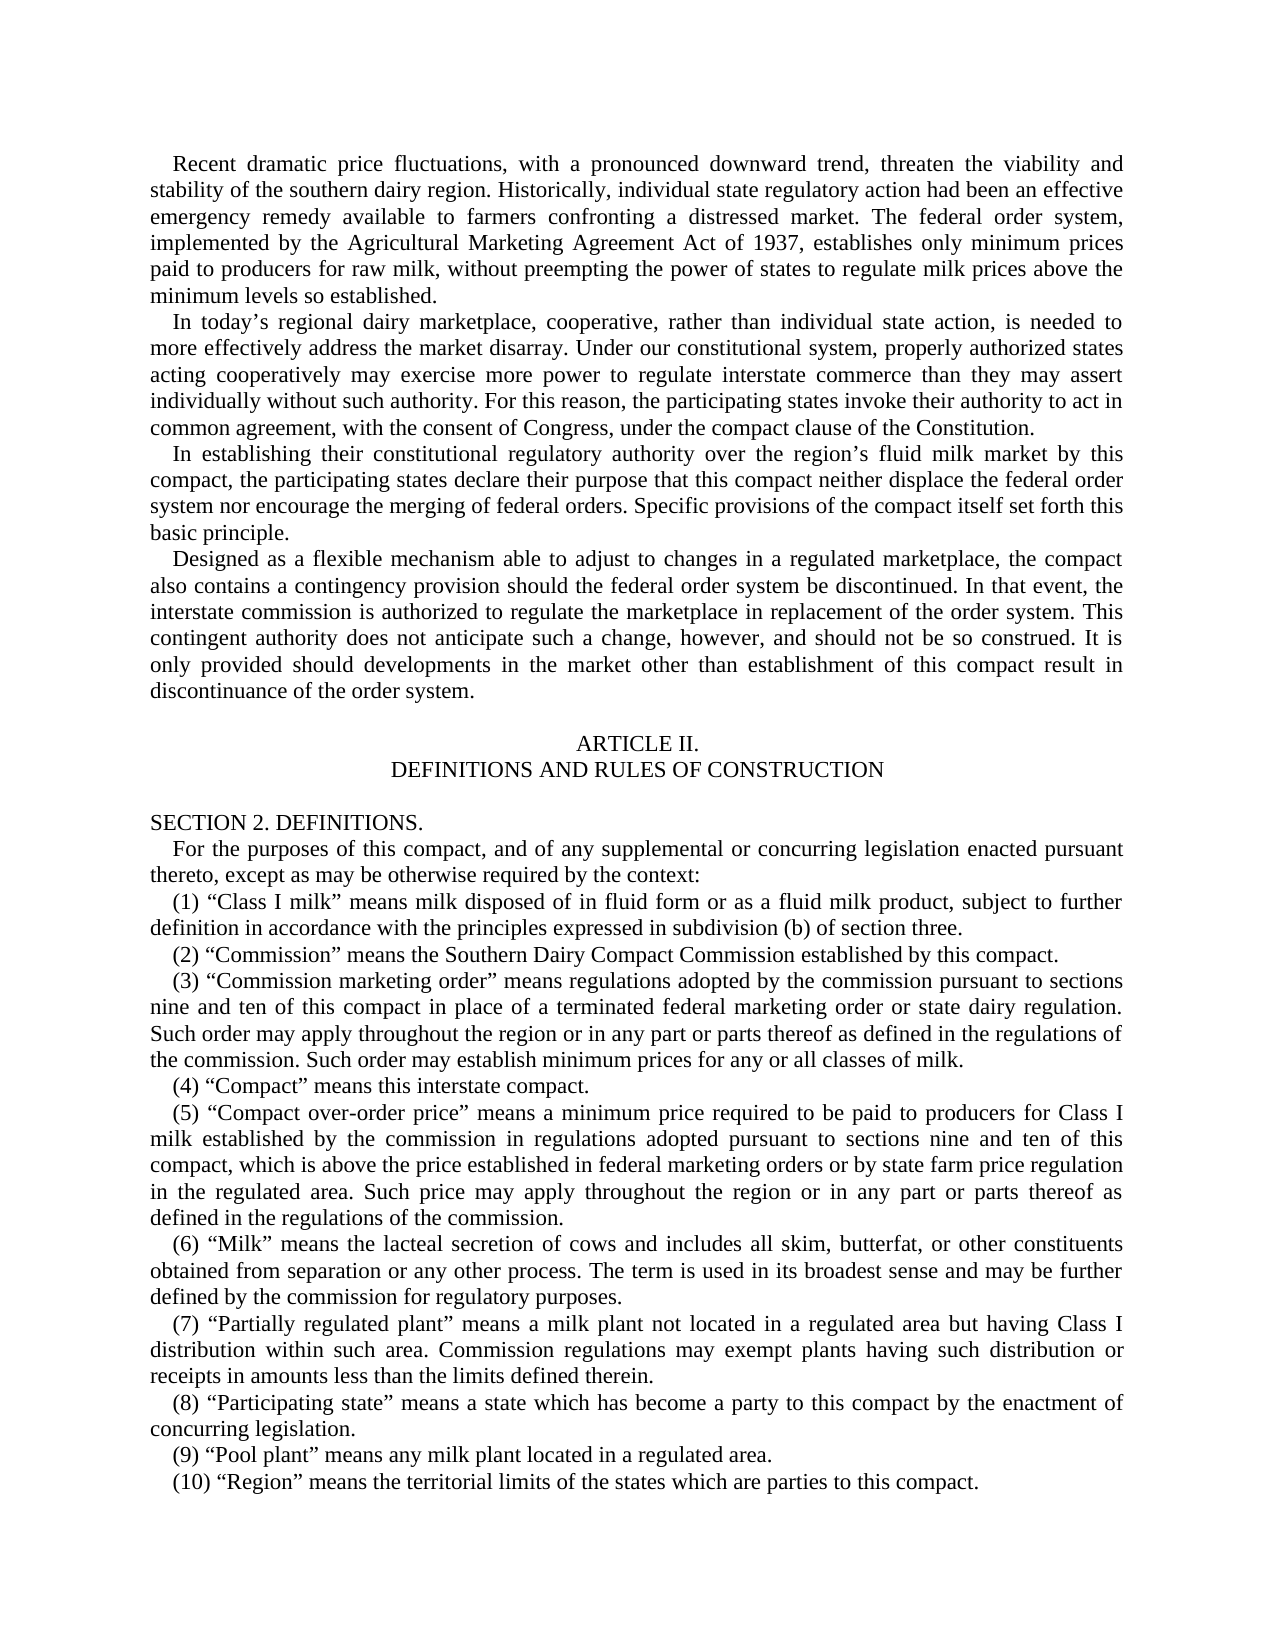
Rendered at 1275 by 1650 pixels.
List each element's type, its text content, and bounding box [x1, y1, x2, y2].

text (8) “Participating state” means a state which has become a party to this compact by the enactment of concurring legislation. [150, 1389, 1125, 1441]
text (6) “Milk” means the lacteal secretion of cows and includes all skim, butterfat, or other constituents obtained from separation or any other process. The term is used in its broadest sense and may be further defined by the commission for regulatory purposes. [150, 1231, 1125, 1309]
text (4) “Compact” means this interstate compact. [150, 1072, 1125, 1099]
text Designed as a flexible mechanism able to adjust to changes in a regulated marketplace, the compact also contains a contingency provision should the federal order system be discontinued. In that event, the interstate commission is authorized to regulate the marketplace in replacement of the order system. This contingent authority does not anticipate such a change, however, and should not be so construed. It is only provided should developments in the market other than establishment of this compact result in discontinuance of the order system. [150, 545, 1125, 703]
text ARTICLE II. [150, 730, 1125, 756]
text DEFINITIONS AND RULES OF CONSTRUCTION [150, 756, 1125, 782]
text (9) “Pool plant” means any milk plant located in a regulated area. [150, 1441, 1125, 1468]
text (2) “Commission” means the Southern Dairy Compact Commission established by this compact. [150, 941, 1125, 967]
text (10) “Region” means the territorial limits of the states which are parties to this compact. [150, 1468, 1125, 1494]
text (3) “Commission marketing order” means regulations adopted by the commission pursuant to sections nine and ten of this compact in place of a terminated federal marketing order or state dairy regulation. Such order may apply throughout the region or in any part or parts thereof as defined in the regulations of the commission. Such order may establish minimum prices for any or all classes of milk. [150, 967, 1125, 1072]
text SECTION 2. DEFINITIONS. [150, 809, 1125, 835]
text In establishing their constitutional regulatory authority over the region’s fluid milk market by this compact, the participating states declare their purpose that this compact neither displace the federal order system nor encourage the merging of federal orders. Specific provisions of the compact itself set forth this basic principle. [150, 440, 1125, 545]
text (5) “Compact over-order price” means a minimum price required to be paid to producers for Class I milk established by the commission in regulations adopted pursuant to sections nine and ten of this compact, which is above the price established in federal marketing orders or by state farm price regulation in the regulated area. Such price may apply throughout the region or in any part or parts thereof as defined in the regulations of the commission. [150, 1099, 1125, 1231]
text Recent dramatic price fluctuations, with a pronounced downward trend, threaten the viability and stability of the southern dairy region. Historically, individual state regulatory action had been an effective emergency remedy available to farmers confronting a distressed market. The federal order system, implemented by the Agricultural Marketing Agreement Act of 1937, establishes only minimum prices paid to producers for raw milk, without preempting the power of states to regulate milk prices above the minimum levels so established. [150, 150, 1125, 308]
text In today’s regional dairy marketplace, cooperative, rather than individual state action, is needed to more effectively address the market disarray. Under our constitutional system, properly authorized states acting cooperatively may exercise more power to regulate interstate commerce than they may assert individually without such authority. For this reason, the participating states invoke their authority to act in common agreement, with the consent of Congress, under the compact clause of the Constitution. [150, 308, 1125, 440]
text For the purposes of this compact, and of any supplemental or concurring legislation enacted pursuant thereto, except as may be otherwise required by the context: [150, 835, 1125, 888]
text (1) “Class I milk” means milk disposed of in fluid form or as a fluid milk product, subject to further definition in accordance with the principles expressed in subdivision (b) of section three. [150, 888, 1125, 941]
text (7) “Partially regulated plant” means a milk plant not located in a regulated area but having Class I distribution within such area. Commission regulations may exempt plants having such distribution or receipts in amounts less than the limits defined therein. [150, 1309, 1125, 1389]
